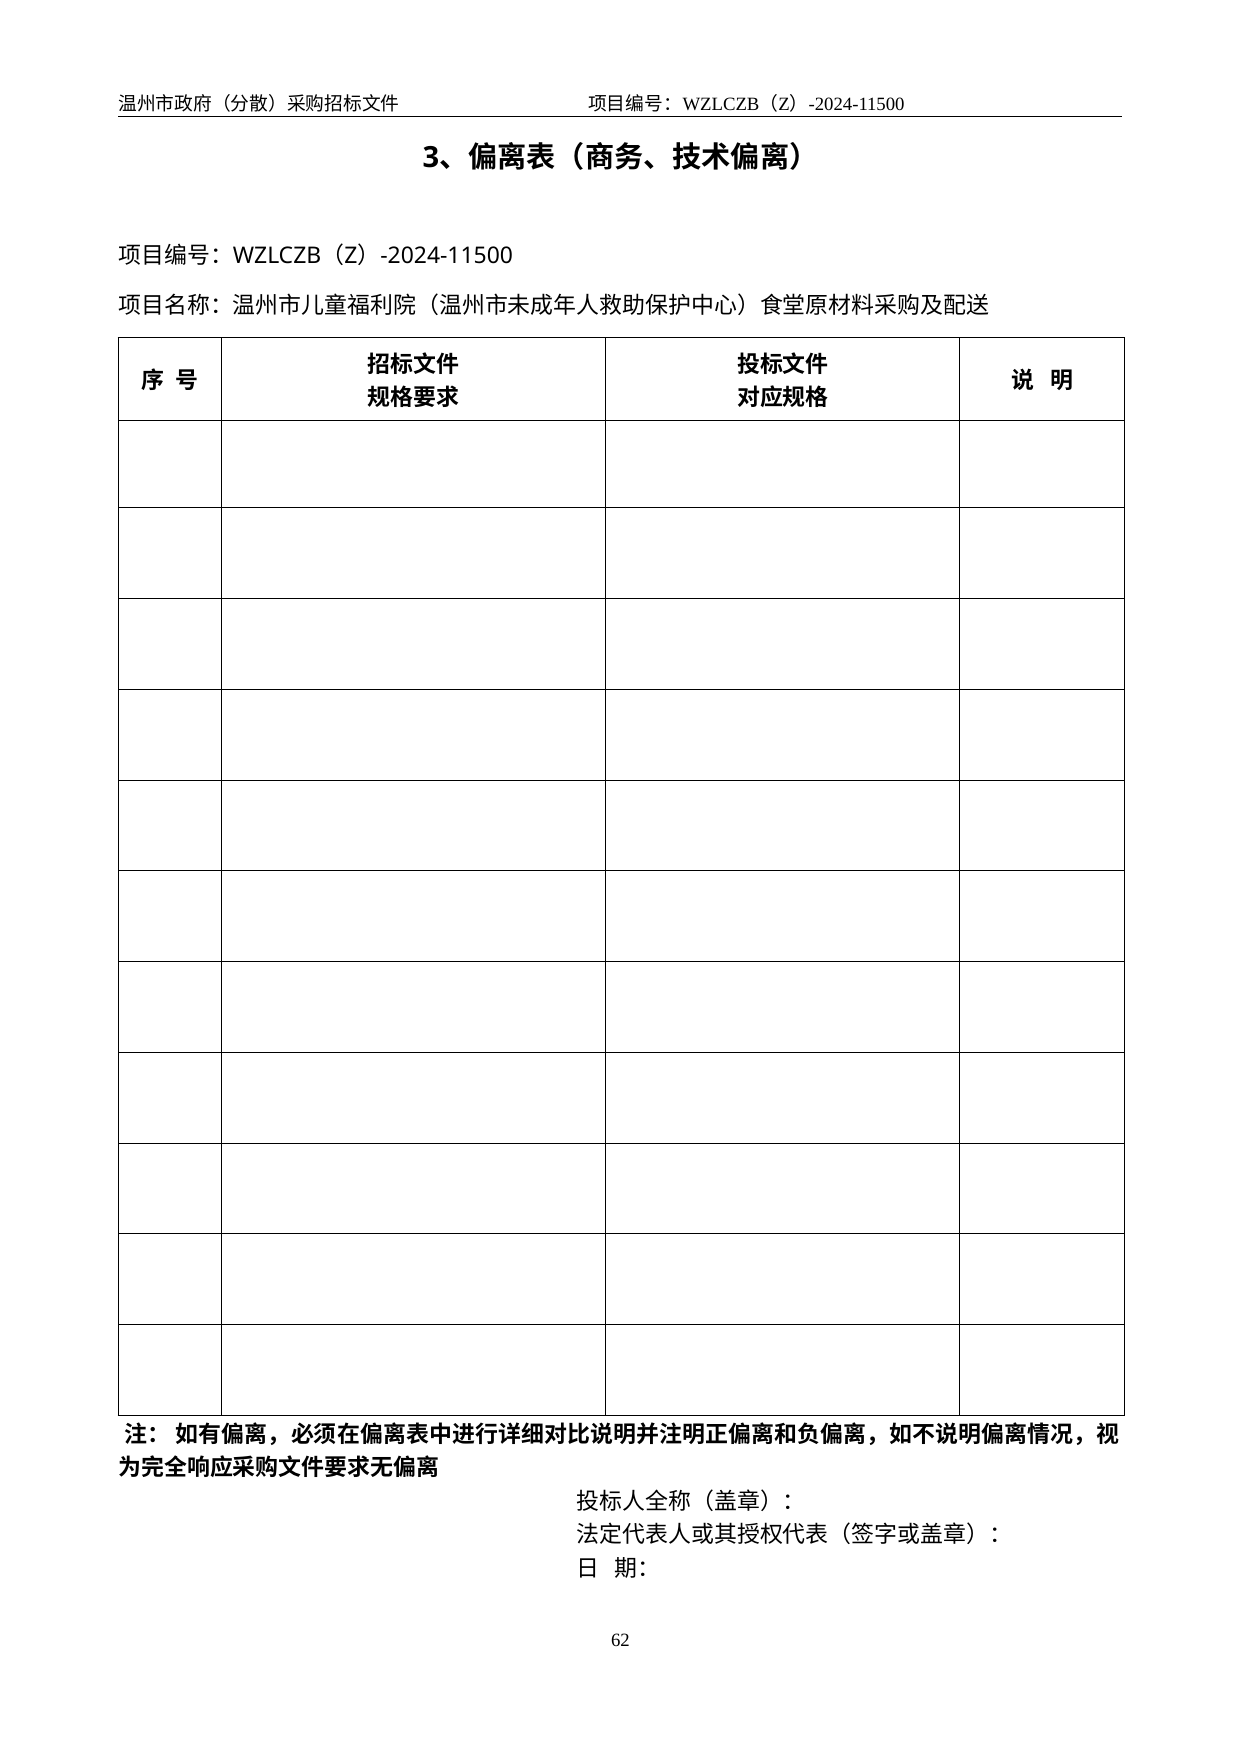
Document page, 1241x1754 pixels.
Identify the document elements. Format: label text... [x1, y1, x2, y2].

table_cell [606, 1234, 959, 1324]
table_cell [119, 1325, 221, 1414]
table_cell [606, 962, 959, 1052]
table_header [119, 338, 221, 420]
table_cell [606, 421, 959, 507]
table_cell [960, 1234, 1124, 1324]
text 注： 如有偏离，必须在偏离表中进行详细对比说明并注明正偏离和负偏离，如不说明偏离情况，视为完全响应采购文件要求无偏离 [118, 1416, 1122, 1482]
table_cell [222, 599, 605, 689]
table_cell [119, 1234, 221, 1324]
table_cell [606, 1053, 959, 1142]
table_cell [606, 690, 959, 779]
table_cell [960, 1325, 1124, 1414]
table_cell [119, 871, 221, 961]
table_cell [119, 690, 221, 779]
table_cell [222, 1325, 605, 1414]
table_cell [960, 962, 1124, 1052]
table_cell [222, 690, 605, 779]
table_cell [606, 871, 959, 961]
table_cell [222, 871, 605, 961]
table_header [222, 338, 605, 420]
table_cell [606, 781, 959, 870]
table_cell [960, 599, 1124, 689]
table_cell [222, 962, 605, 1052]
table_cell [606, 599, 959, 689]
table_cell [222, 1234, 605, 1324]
text 法定代表人或其授权代表（签字或盖章）： [118, 1516, 1122, 1549]
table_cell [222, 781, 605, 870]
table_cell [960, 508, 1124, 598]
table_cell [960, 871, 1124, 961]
text 3、偏离表（商务、技术偏离） [118, 121, 1122, 188]
text 项目编号：WZLCZB（Z）-2024-11500 [118, 237, 1122, 271]
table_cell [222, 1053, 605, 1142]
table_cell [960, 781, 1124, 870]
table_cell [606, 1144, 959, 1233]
text 日 期： [118, 1549, 1122, 1583]
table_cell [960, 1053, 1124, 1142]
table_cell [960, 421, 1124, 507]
text 投标人全称（盖章）： [118, 1482, 1122, 1516]
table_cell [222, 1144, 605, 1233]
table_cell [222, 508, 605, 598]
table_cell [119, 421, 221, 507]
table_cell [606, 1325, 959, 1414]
text 项目名称：温州市儿童福利院（温州市未成年人救助保护中心）食堂原材料采购及配送 [118, 287, 1122, 321]
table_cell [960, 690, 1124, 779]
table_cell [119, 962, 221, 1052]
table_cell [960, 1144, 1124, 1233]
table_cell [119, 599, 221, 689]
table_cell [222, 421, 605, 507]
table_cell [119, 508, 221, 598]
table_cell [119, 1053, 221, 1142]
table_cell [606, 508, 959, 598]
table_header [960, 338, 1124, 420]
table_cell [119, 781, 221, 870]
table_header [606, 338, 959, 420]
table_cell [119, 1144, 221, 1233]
